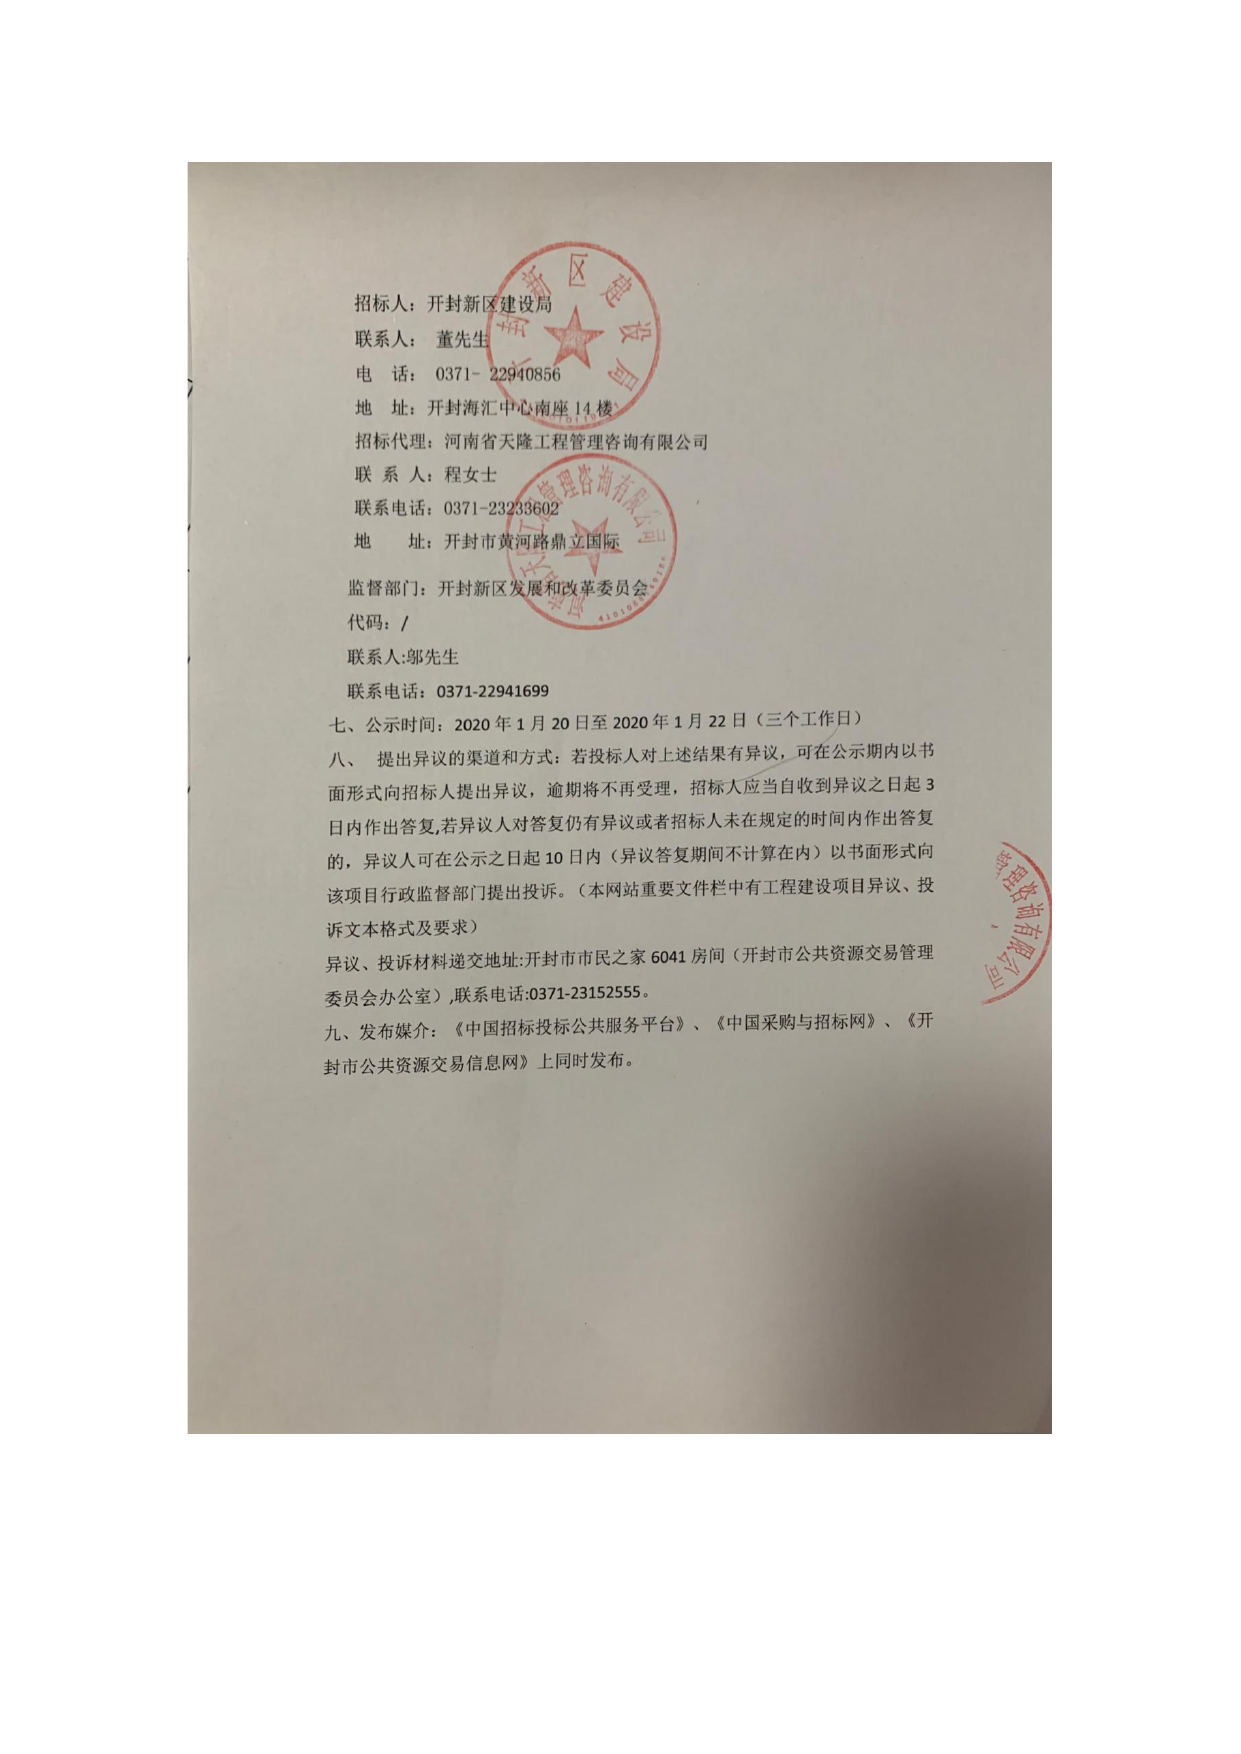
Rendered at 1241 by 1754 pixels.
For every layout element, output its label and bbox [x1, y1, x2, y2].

picture [187, 162, 1052, 1434]
